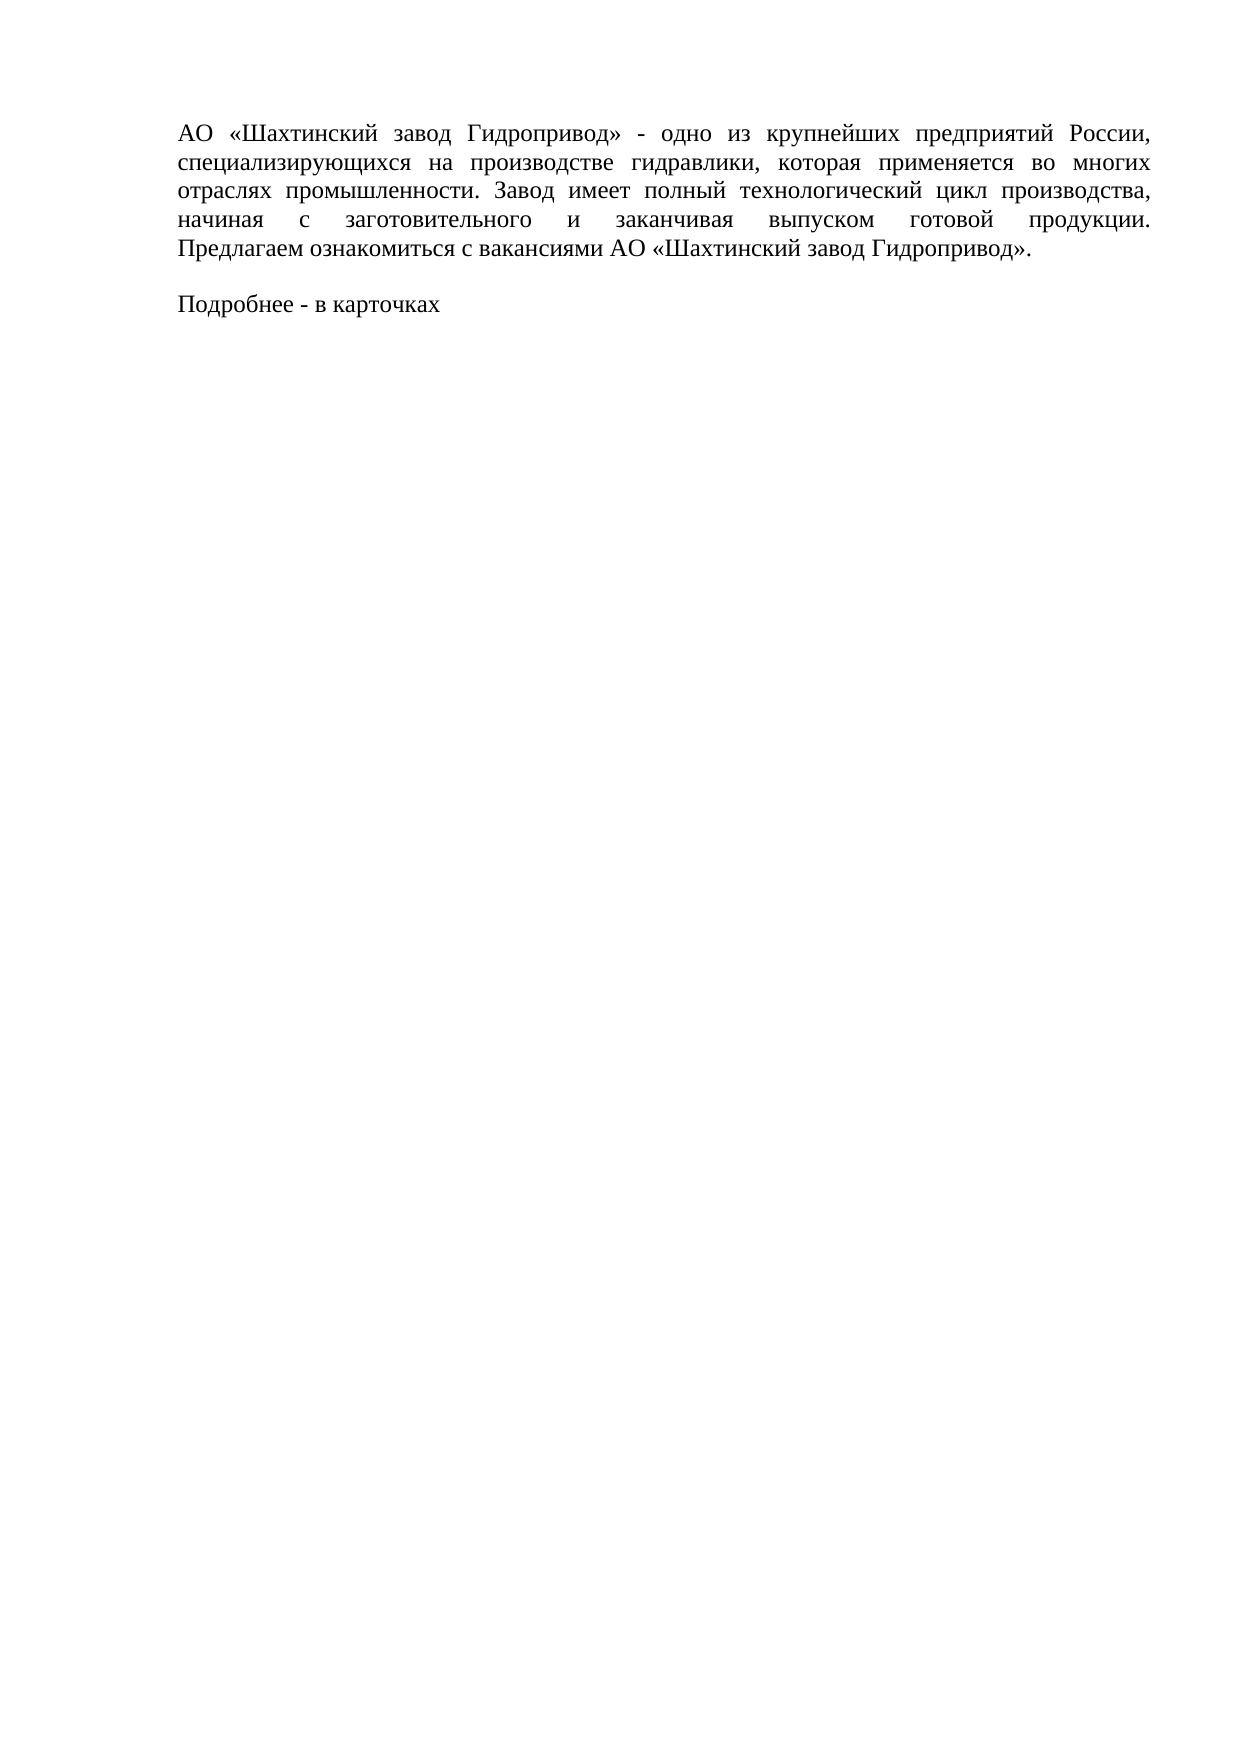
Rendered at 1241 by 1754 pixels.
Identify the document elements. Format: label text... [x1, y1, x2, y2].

text Подробнее - в карточках [177, 262, 1152, 317]
text АО «Шахтинский завод Гидропривод» - одно из крупнейших предприятий России, специализирующихся на производстве гидравлики, которая применяется во многих отраслях промышленности. Завод имеет полный технологический цикл производства, начиная с заготовительного и заканчивая выпуском готовой продукции. Предлагаем ознакомиться с вакансиями АО «Шахтинский завод Гидропривод». [177, 118, 1152, 262]
